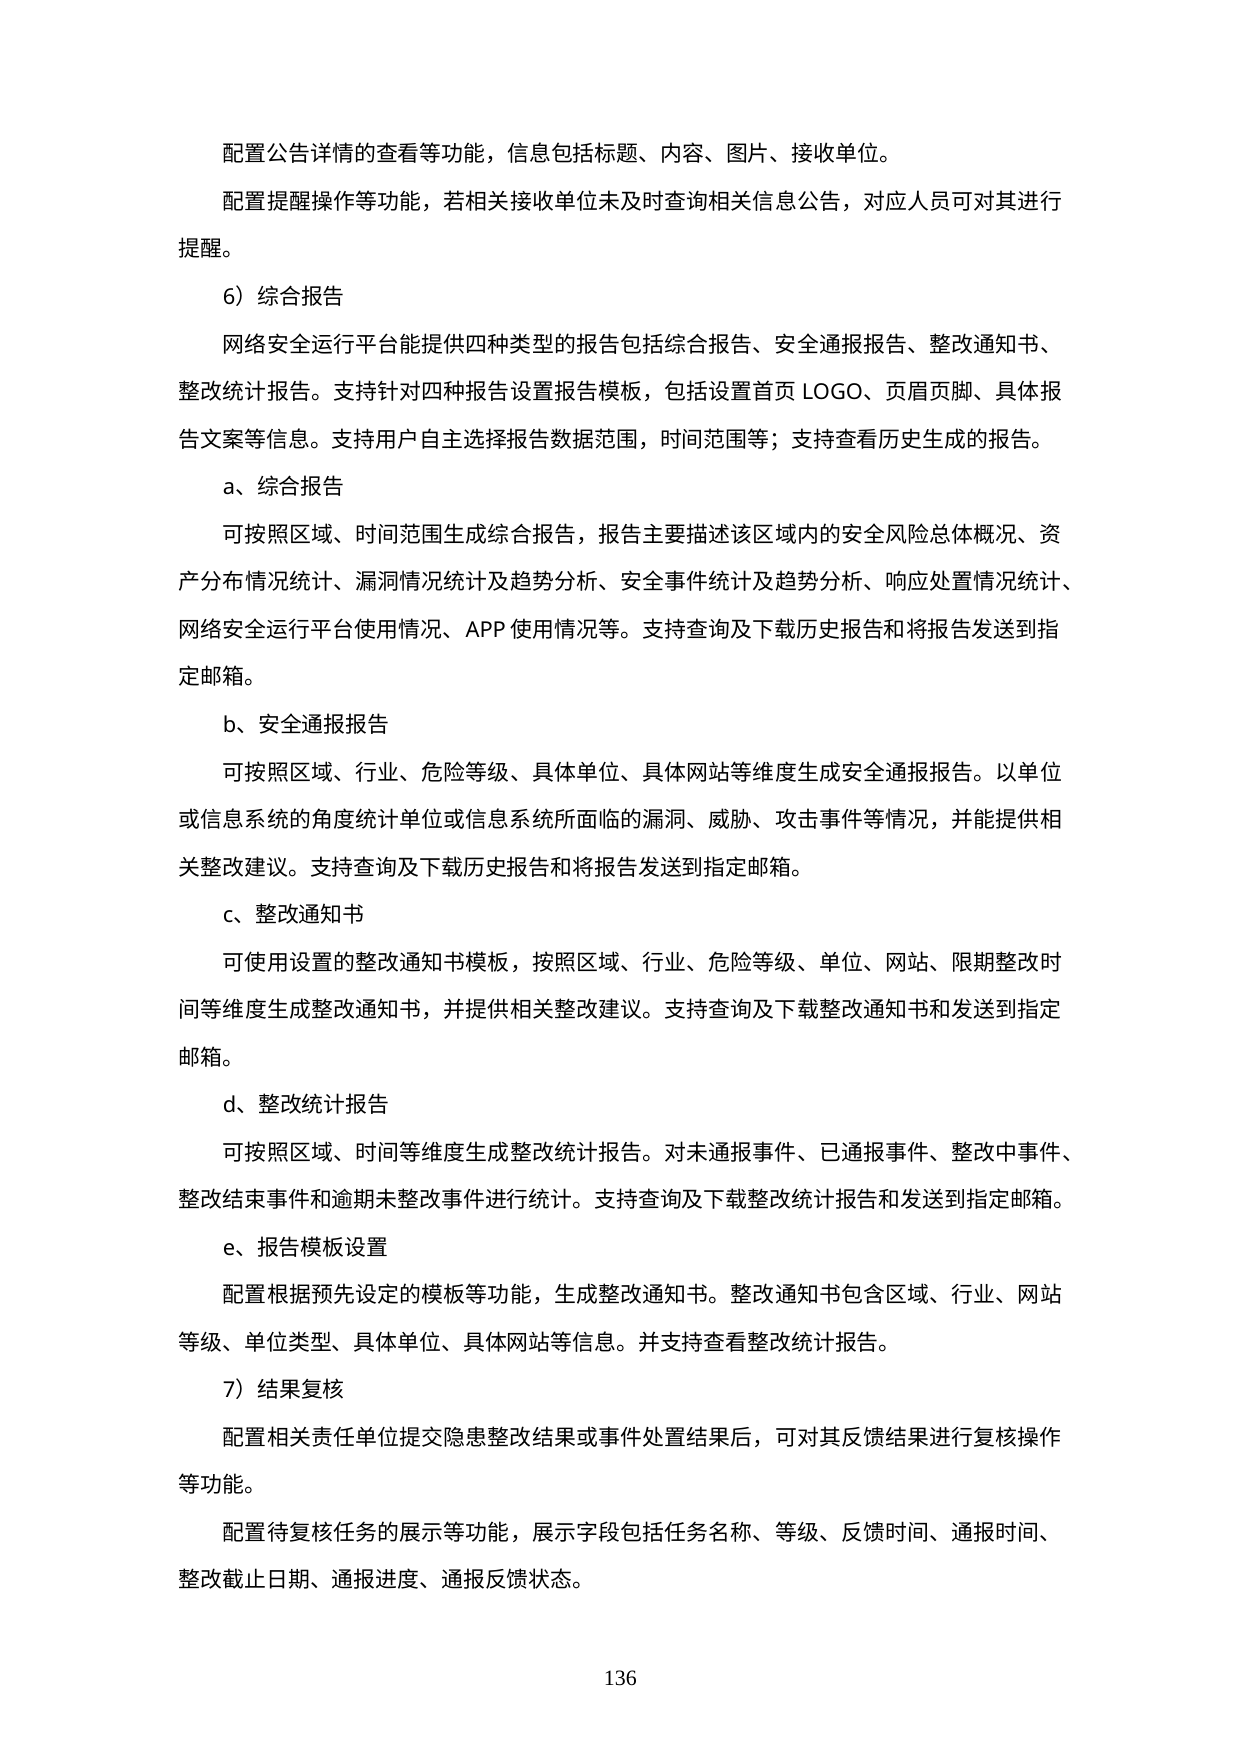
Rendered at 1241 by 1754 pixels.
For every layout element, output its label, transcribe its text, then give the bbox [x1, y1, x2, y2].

text 6）综合报告 [178, 279, 1062, 311]
text 可按照区域、行业、危险等级、具体单位、具体网站等维度生成安全通报报告。以单位或信息系统的角度统计单位或信息系统所面临的漏洞、威胁、攻击事件等情况，并能提供相关整改建议。支持查询及下载历史报告和将报告发送到指定邮箱。 [178, 754, 1062, 881]
text 7）结果复核 [178, 1372, 1062, 1404]
text d、整改统计报告 [178, 1087, 1062, 1119]
text 可使用设置的整改通知书模板，按照区域、行业、危险等级、单位、网站、限期整改时间等维度生成整改通知书，并提供相关整改建议。支持查询及下载整改通知书和发送到指定邮箱。 [178, 944, 1062, 1071]
text 可按照区域、时间范围生成综合报告，报告主要描述该区域内的安全风险总体概况、资产分布情况统计、漏洞情况统计及趋势分析、安全事件统计及趋势分析、响应处置情况统计、网络安全运行平台使用情况、APP使用情况等。支持查询及下载历史报告和将报告发送到指定邮箱。 [178, 517, 1062, 691]
text 配置提醒操作等功能，若相关接收单位未及时查询相关信息公告，对应人员可对其进行提醒。 [178, 184, 1062, 263]
text 网络安全运行平台能提供四种类型的报告包括综合报告、安全通报报告、整改通知书、整改统计报告。支持针对四种报告设置报告模板，包括设置首页LOGO、页眉页脚、具体报告文案等信息。支持用户自主选择报告数据范围，时间范围等；支持查看历史生成的报告。 [178, 327, 1062, 453]
text 配置公告详情的查看等功能，信息包括标题、内容、图片、接收单位。 [178, 136, 1062, 168]
text c、整改通知书 [178, 897, 1062, 929]
text a、综合报告 [178, 469, 1062, 501]
text e、报告模板设置 [178, 1230, 1062, 1261]
text 配置相关责任单位提交隐患整改结果或事件处置结果后，可对其反馈结果进行复核操作等功能。 [178, 1420, 1062, 1499]
text 配置根据预先设定的模板等功能，生成整改通知书。整改通知书包含区域、行业、网站等级、单位类型、具体单位、具体网站等信息。并支持查看整改统计报告。 [178, 1277, 1062, 1356]
text b、安全通报报告 [178, 707, 1062, 739]
text 可按照区域、时间等维度生成整改统计报告。对未通报事件、已通报事件、整改中事件、整改结束事件和逾期未整改事件进行统计。支持查询及下载整改统计报告和发送到指定邮箱。 [178, 1135, 1062, 1214]
text 配置待复核任务的展示等功能，展示字段包括任务名称、等级、反馈时间、通报时间、整改截止日期、通报进度、通报反馈状态。 [178, 1515, 1062, 1594]
